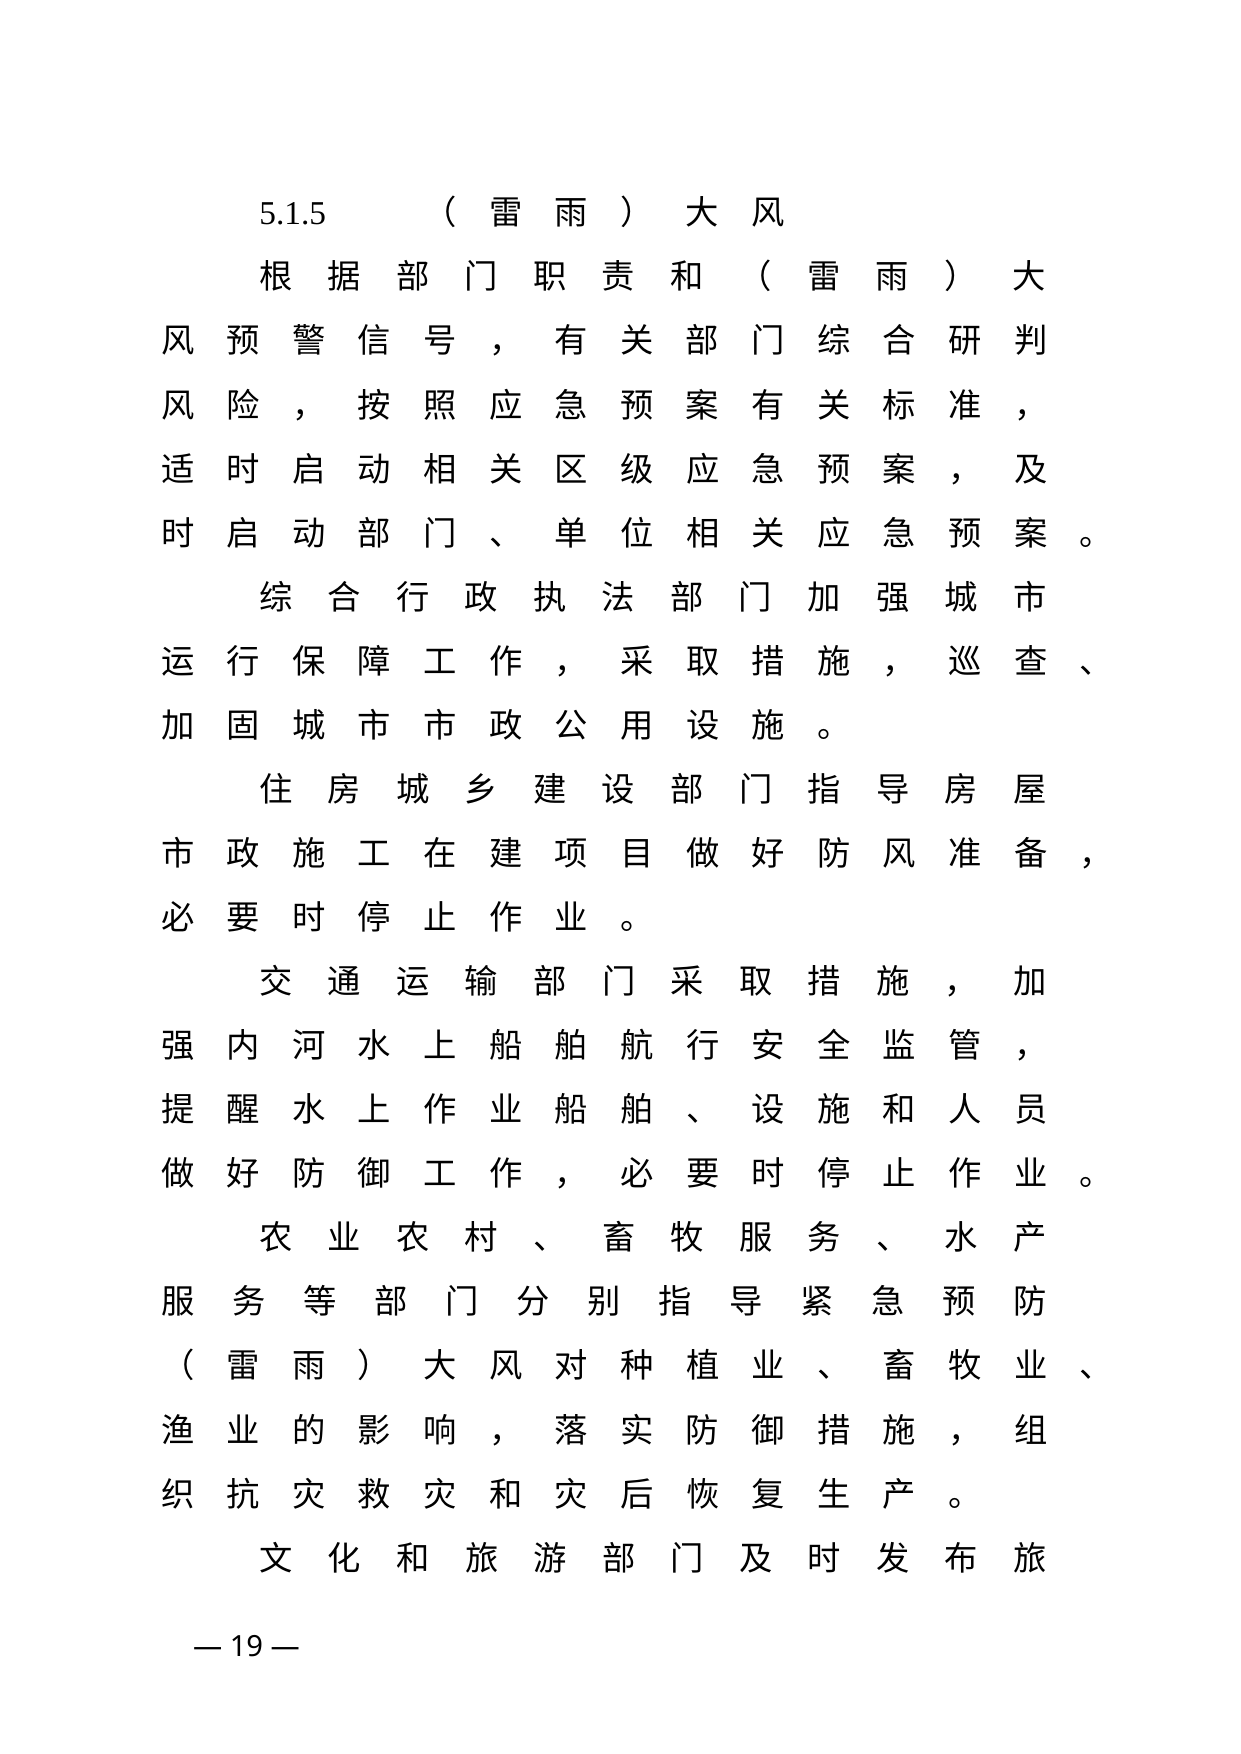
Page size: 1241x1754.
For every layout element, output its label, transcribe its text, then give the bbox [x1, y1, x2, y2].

text 交通运输部门采取措施，加强内河水上船舶航行安全监管，提醒水上作业船舶、设施和人员做好防御工作，必要时停止作业。 [161, 947, 1079, 1203]
text 根据部门职责和（雷雨）大风预警信号，有关部门综合研判风险，按照应急预案有关标准，适时启动相关区级应急预案，及时启动部门、单位相关应急预案。 [161, 242, 1079, 563]
text 住房城乡建设部门指导房屋市政施工在建项目做好防风准备，必要时停止作业。 [161, 755, 1079, 947]
text 综合行政执法部门加强城市运行保障工作，采取措施，巡查、加固城市市政公用设施。 [161, 563, 1079, 755]
text 5.1.5 （雷雨）大风 [161, 178, 1079, 242]
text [161, 1523, 1079, 1588]
text 农业农村、畜牧服务、水产服务等部门分别指导紧急预防（雷雨）大风对种植业、畜牧业、渔业的影响，落实防御措施，组织抗灾救灾和灾后恢复生产。 [161, 1203, 1079, 1523]
